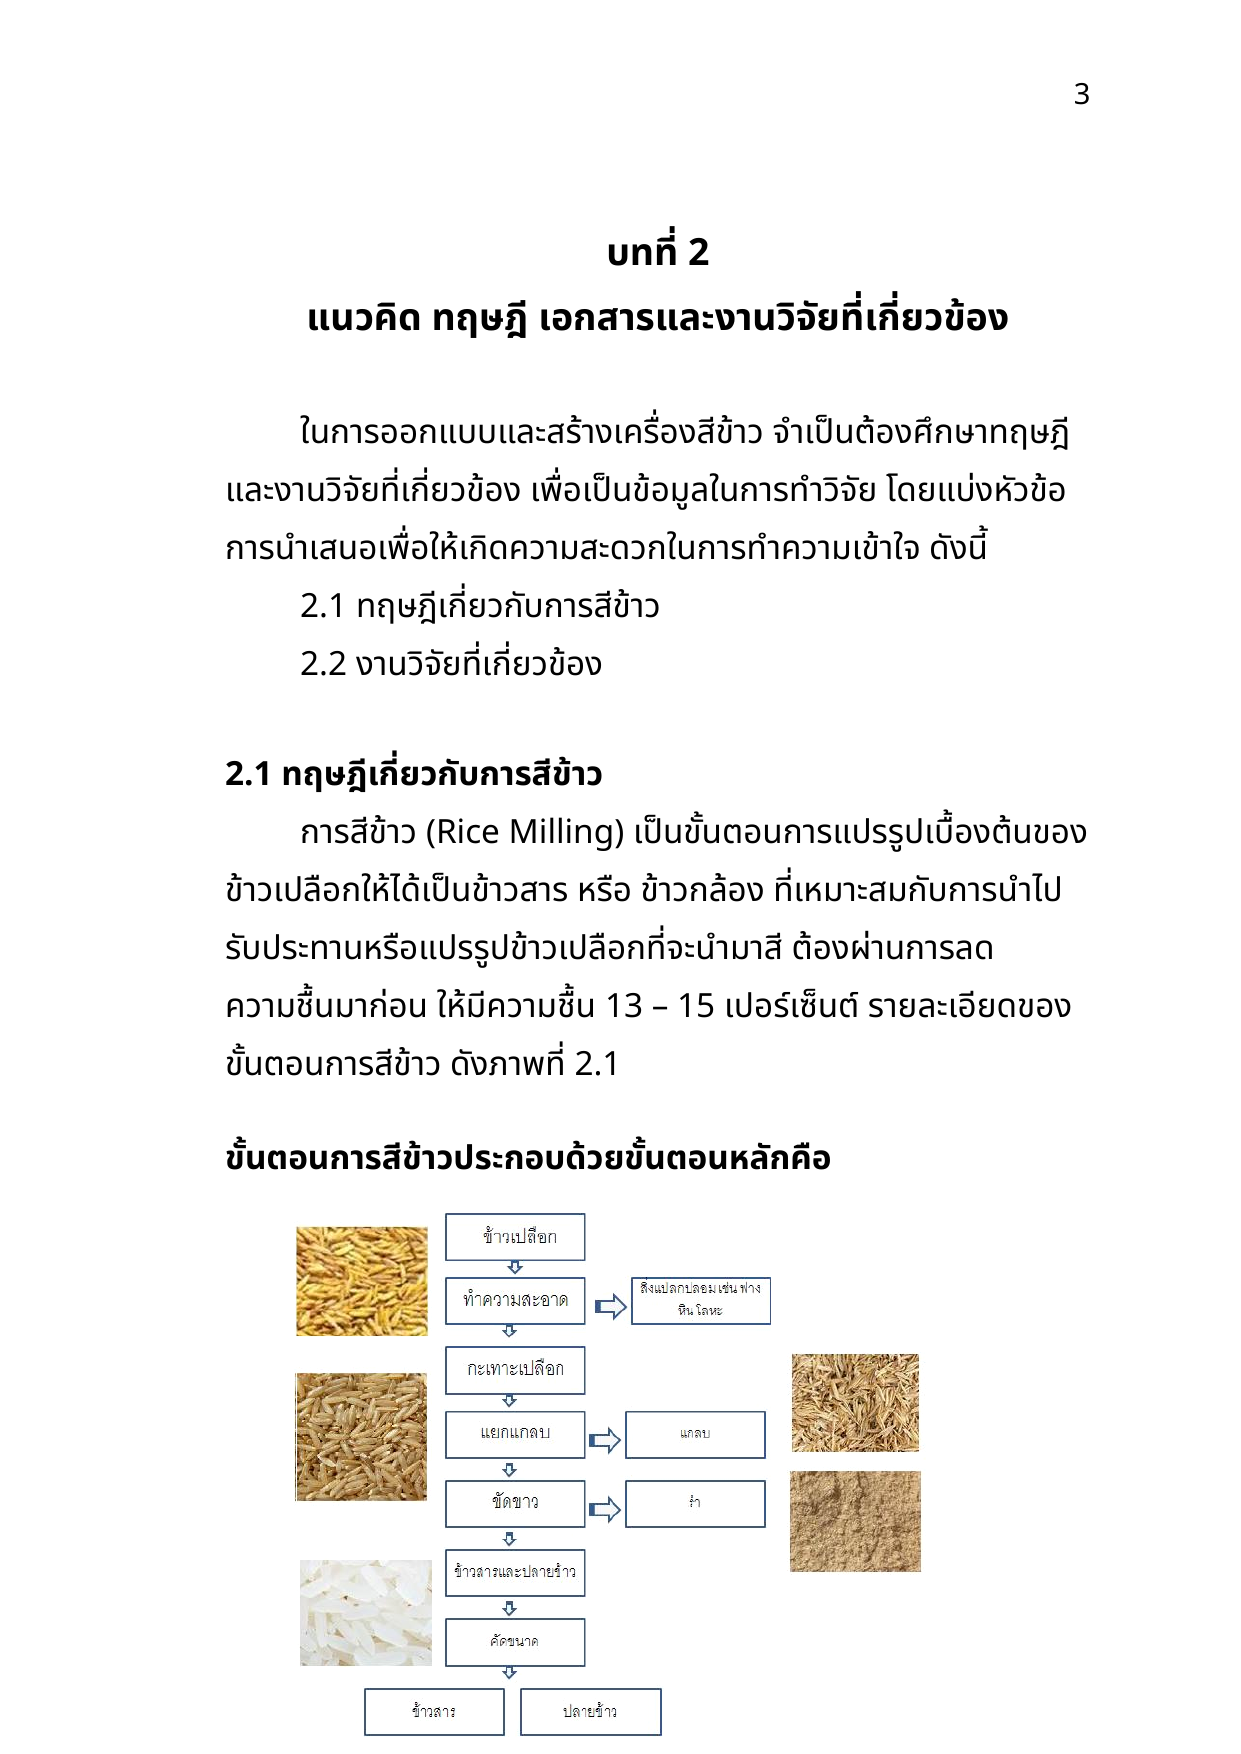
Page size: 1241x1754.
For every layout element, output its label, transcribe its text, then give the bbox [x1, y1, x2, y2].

picture [271, 1192, 939, 1754]
text ขั้นตอนการสีข้าวประกอบด้วยขั้นตอนหลักคือ [225, 1134, 1090, 1185]
text แนวคิด ทฤษฎี เอกสารและงานวิจัยที่เกี่ยวข้อง [225, 291, 1090, 347]
text การสีข้าว (Rice Milling) เป็นขั้นตอนการแปรรูปเบื้องต้นของข้าวเปลือกให้ได้เป็นข้าวสาร หรือ ข้าวกล้อง ที่เหมาะสมกับการนำไปรับประทานหรือแปรรูปข้าวเปลือกที่จะนำมาสี ต้องผ่านการลดความชื้นมาก่อน ให้มีความชื้น 13 – 15 เปอร์เซ็นต์ รายละเอียดของขั้นตอนการสีข้าว ดังภาพที่ 2.1 [225, 808, 1090, 1091]
text 2.1 ทฤษฎีเกี่ยวกับการสีข้าว [225, 750, 1090, 801]
text 2.2 งานวิจัยที่เกี่ยวข้อง [225, 640, 1090, 690]
text ในการออกแบบและสร้างเครื่องสีข้าว จำเป็นต้องศึกษาทฤษฎีและงานวิจัยที่เกี่ยวข้อง เพื่อเป็นข้อมูลในการทำวิจัย โดยแบ่งหัวข้อการนำเสนอเพื่อให้เกิดความสะดวกในการทำความเข้าใจ ดังนี้ [225, 408, 1090, 574]
text 2.1 ทฤษฎีเกี่ยวกับการสีข้าว [225, 582, 1090, 632]
text บทที่ 2 [225, 225, 1090, 282]
